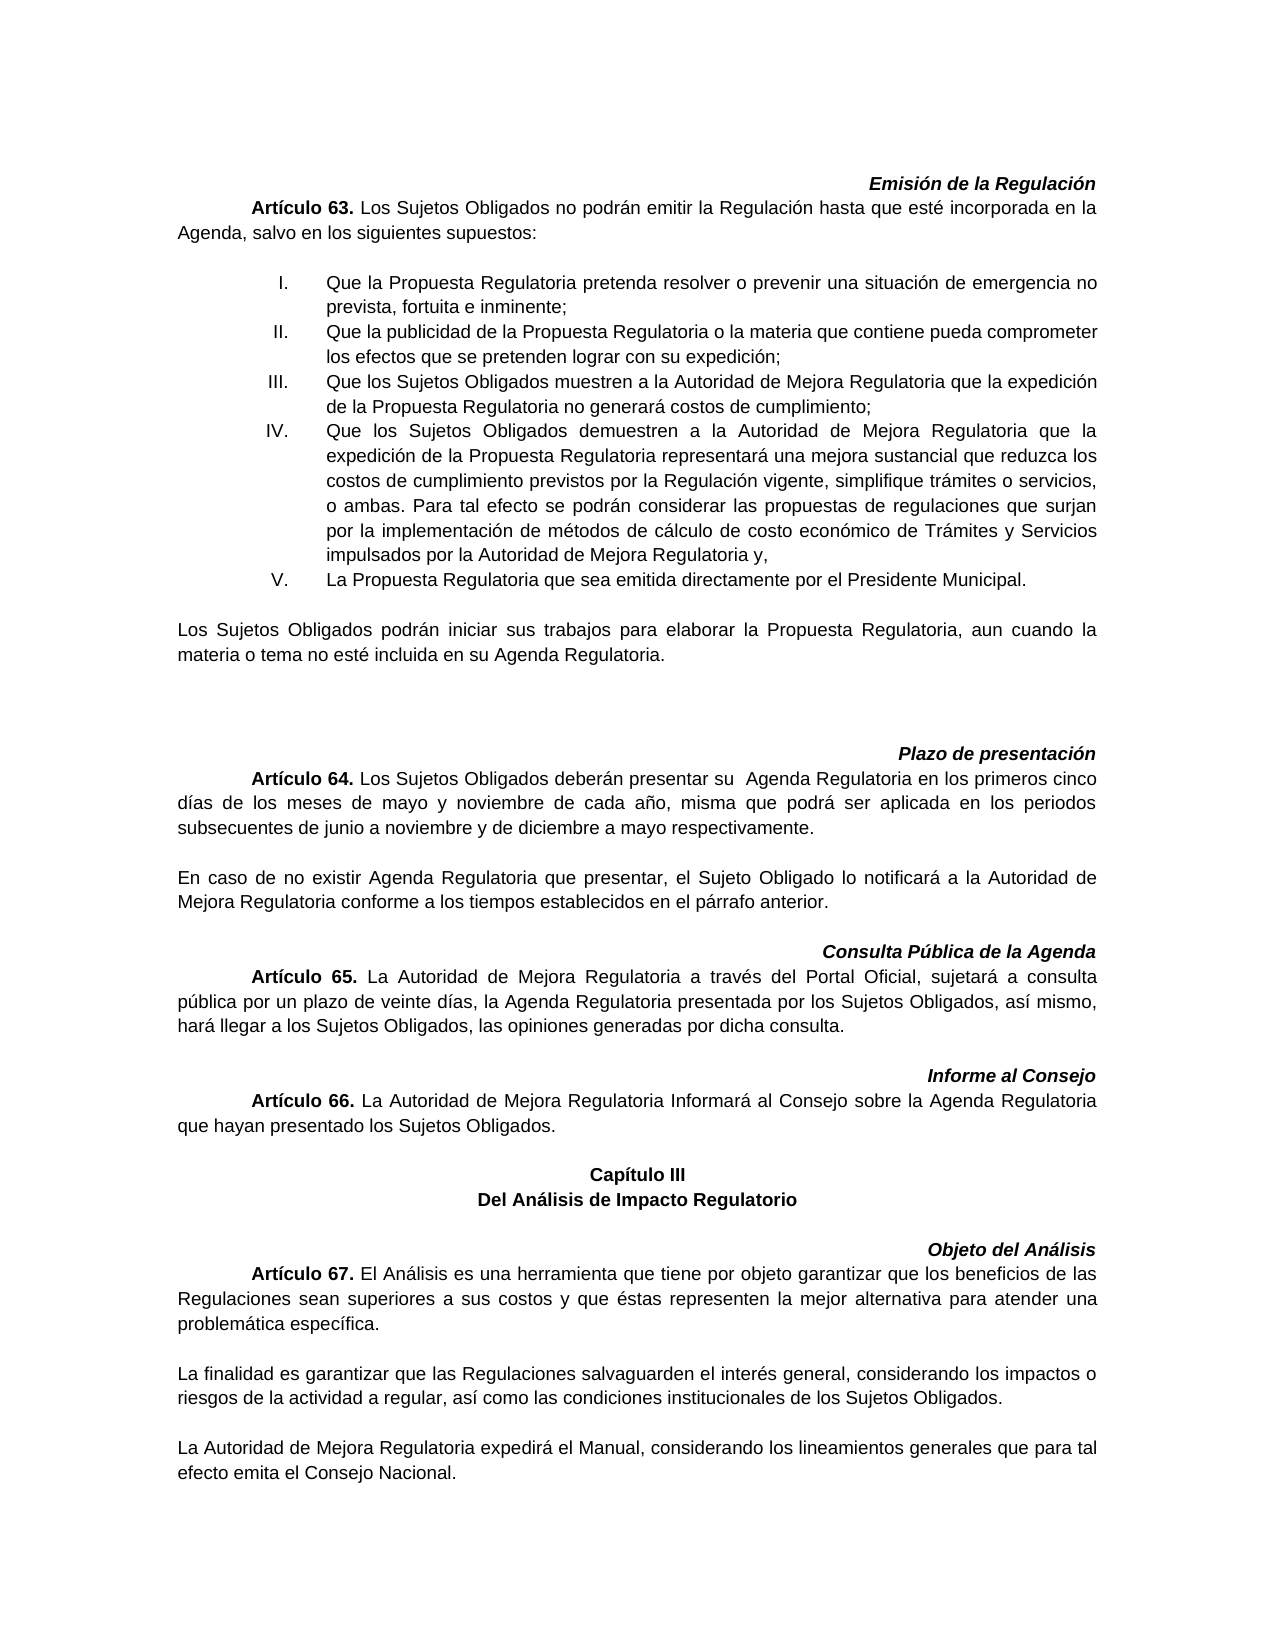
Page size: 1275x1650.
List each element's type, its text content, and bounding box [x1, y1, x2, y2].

text Objeto del Análisis [177, 1238, 1098, 1260]
text Artículo 63. Los Sujetos Obligados no podrán emitir la Regulación hasta que esté incorporada en la Agenda, salvo en los siguientes supuestos: [177, 197, 1098, 243]
text Emisión de la Regulación [177, 172, 1098, 194]
list Que la publicidad de la Propuesta Regulatoria o la materia que contiene pueda comprometer los efectos que se pretenden lograr con su expedición; [288, 321, 1098, 367]
list La Propuesta Regulatoria que sea emitida directamente por el Presidente Municipal. [288, 569, 1098, 591]
text La finalidad es garantizar que las Regulaciones salvaguarden el interés general, considerando los impactos o riesgos de la actividad a regular, así como las condiciones institucionales de los Sujetos Obligados. [177, 1362, 1098, 1409]
text Consulta Pública de la Agenda [177, 941, 1098, 962]
list Que los Sujetos Obligados demuestren a la Autoridad de Mejora Regulatoria que la expedición de la Propuesta Regulatoria representará una mejora sustancial que reduzca los costos de cumplimiento previstos por la Regulación vigente, simplifique trámites o servicios, o ambas. Para tal efecto se podrán considerar las propuestas de regulaciones que surjan por la implementación de métodos de cálculo de costo económico de Trámites y Servicios impulsados por la Autoridad de Mejora Regulatoria y, [288, 420, 1098, 566]
text Capítulo III [177, 1164, 1098, 1186]
text En caso de no existir Agenda Regulatoria que presentar, el Sujeto Obligado lo notificará a la Autoridad de Mejora Regulatoria conforme a los tiempos establecidos en el párrafo anterior. [177, 867, 1098, 913]
text Artículo 66. La Autoridad de Mejora Regulatoria Informará al Consejo sobre la Agenda Regulatoria que hayan presentado los Sujetos Obligados. [177, 1090, 1098, 1136]
text Del Análisis de Impacto Regulatorio [177, 1189, 1098, 1210]
list Que los Sujetos Obligados muestren a la Autoridad de Mejora Regulatoria que la expedición de la Propuesta Regulatoria no generará costos de cumplimiento; [288, 371, 1098, 417]
text Los Sujetos Obligados podrán iniciar sus trabajos para elaborar la Propuesta Regulatoria, aun cuando la materia o tema no esté incluida en su Agenda Regulatoria. [177, 619, 1098, 665]
text La Autoridad de Mejora Regulatoria expedirá el Manual, considerando los lineamientos generales que para tal efecto emita el Consejo Nacional. [177, 1437, 1098, 1483]
text Artículo 67. El Análisis es una herramienta que tiene por objeto garantizar que los beneficios de las Regulaciones sean superiores a sus costos y que éstas representen la mejor alternativa para atender una problemática específica. [177, 1263, 1098, 1334]
list Que la Propuesta Regulatoria pretenda resolver o prevenir una situación de emergencia no prevista, fortuita e inminente; [288, 272, 1098, 318]
text Informe al Consejo [177, 1065, 1098, 1086]
text Plazo de presentación [177, 743, 1098, 764]
text Artículo 65. La Autoridad de Mejora Regulatoria a través del Portal Oficial, sujetará a consulta pública por un plazo de veinte días, la Agenda Regulatoria presentada por los Sujetos Obligados, así mismo, hará llegar a los Sujetos Obligados, las opiniones generadas por dicha consulta. [177, 966, 1098, 1037]
text Artículo 64. Los Sujetos Obligados deberán presentar su Agenda Regulatoria en los primeros cinco días de los meses de mayo y noviembre de cada año, misma que podrá ser aplicada en los periodos subsecuentes de junio a noviembre y de diciembre a mayo respectivamente. [177, 767, 1098, 838]
